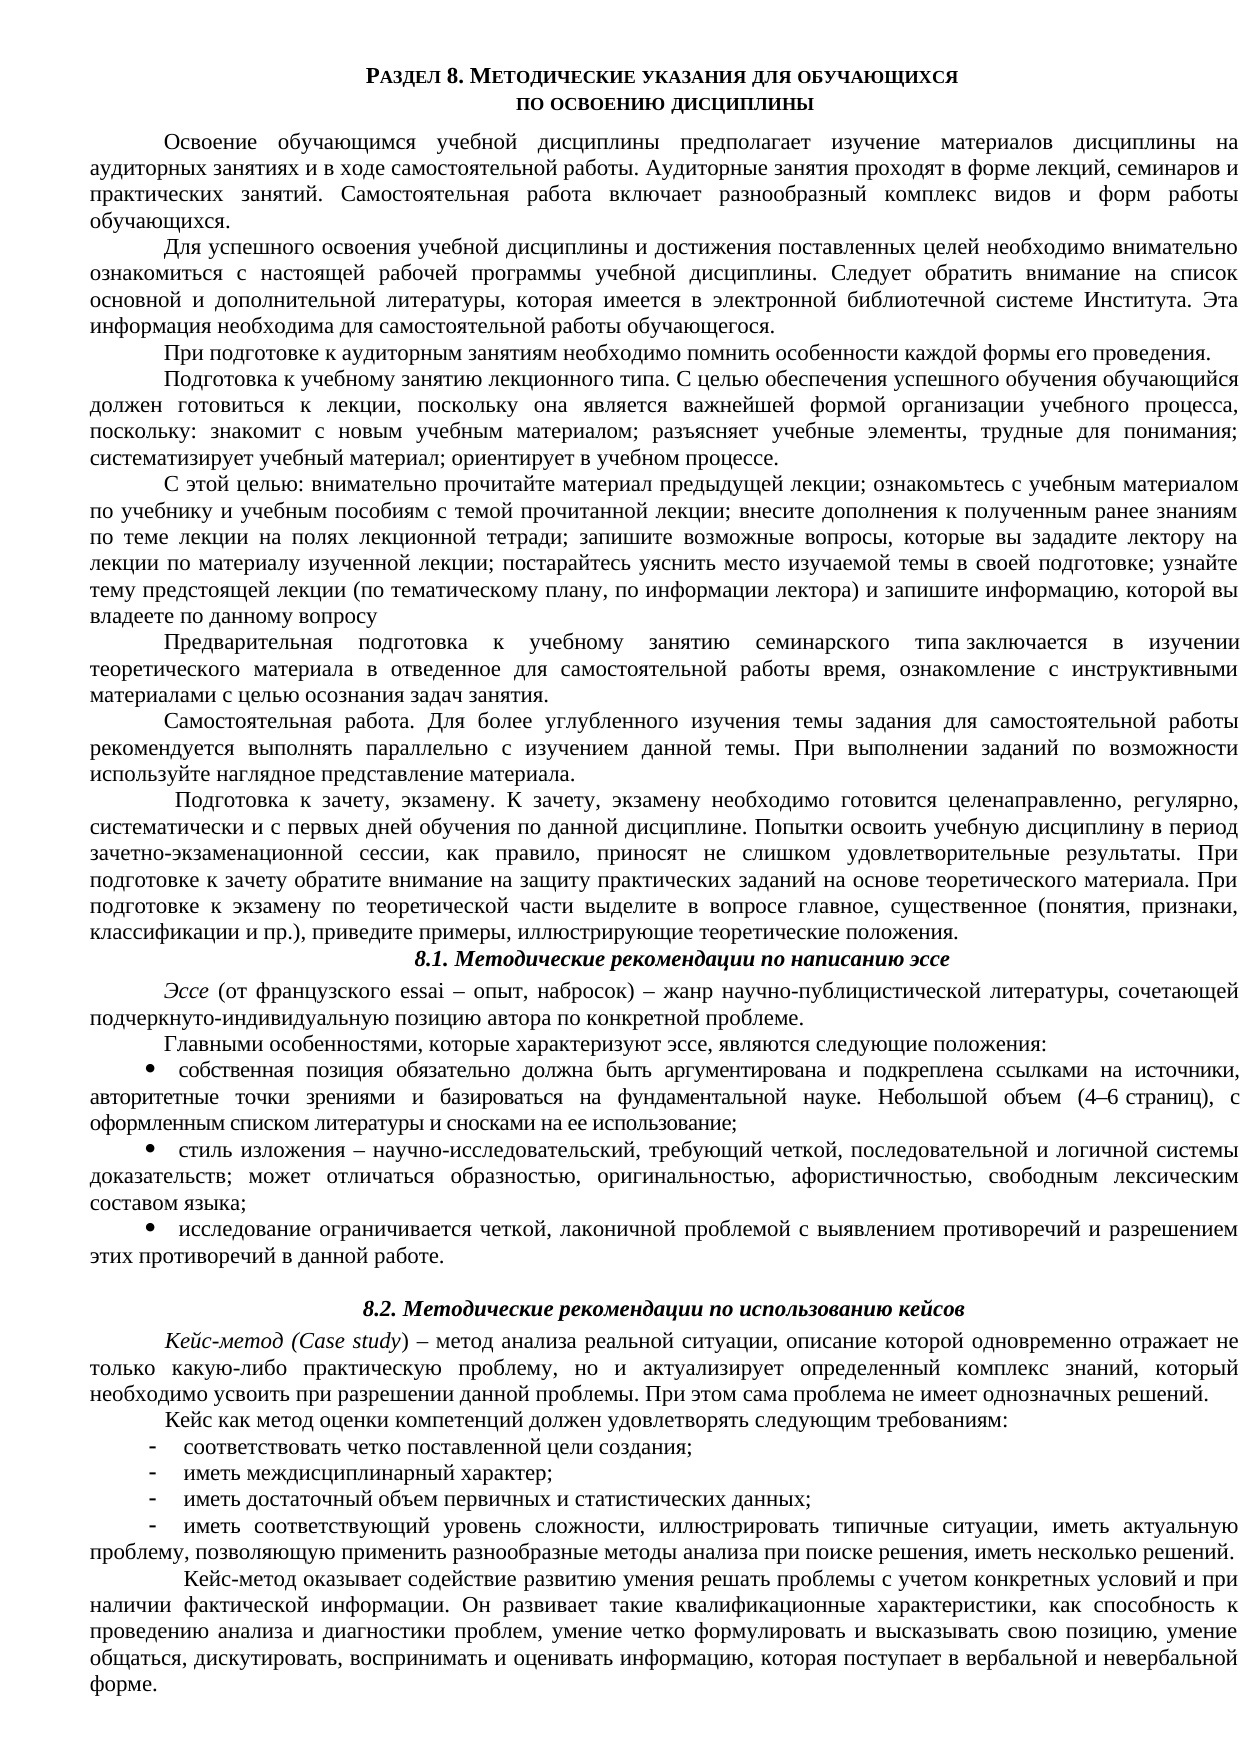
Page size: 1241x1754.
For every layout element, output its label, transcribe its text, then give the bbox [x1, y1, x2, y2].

text Предварительная подготовка к учебному занятию семинарского типа заключается в изучении теоретического материала в отведенное для самостоятельной работы время, ознакомление с инструктивными материалами с целью осознания задач занятия. [89, 628, 1240, 707]
text 8.1. Методические рекомендации по написанию эссе [89, 945, 1240, 971]
text Подготовка к учебному занятию лекционного типа. С целью обеспечения успешного обучения обучающийся должен готовиться к лекции, поскольку она является важнейшей формой организации учебного процесса, поскольку: знакомит с новым учебным материалом; разъясняет учебные элементы, трудные для понимания; систематизирует учебный материал; ориентирует в учебном процессе. [89, 365, 1240, 470]
list иметь междисциплинарный характер; [89, 1459, 1240, 1486]
list иметь достаточный объем первичных и статистических данных; [89, 1486, 1240, 1512]
text Подготовка к зачету, экзамену. К зачету, экзамену необходимо готовится целенаправленно, регулярно, систематически и с первых дней обучения по данной дисциплине. Попытки освоить учебную дисциплину в период зачетно-экзаменационной сессии, как правило, приносят не слишком удовлетворительные результаты. При подготовке к зачету обратите внимание на защиту практических заданий на основе теоретического материала. При подготовке к экзамену по теоретической части выделите в вопросе главное, существенное (понятия, признаки, классификации и пр.), приведите примеры, иллюстрирующие теоретические положения. [89, 787, 1240, 945]
text Эссе (от французского essai – опыт, набросок) – жанр научно-публицистической литературы, сочетающей подчеркнуто-индивидуальную позицию автора по конкретной проблеме. [89, 977, 1240, 1030]
list исследование ограничивается четкой, лаконичной проблемой с выявлением противоречий и разрешением этих противоречий в данной работе. [89, 1215, 1240, 1268]
text С этой целью: внимательно прочитайте материал предыдущей лекции; ознакомьтесь с учебным материалом по учебнику и учебным пособиям с темой прочитанной лекции; внесите дополнения к полученным ранее знаниям по теме лекции на полях лекционной тетради; запишите возможные вопросы, которые вы зададите лектору на лекции по материалу изученной лекции; постарайтесь уяснить место изучаемой темы в своей подготовке; узнайте тему предстоящей лекции (по тематическому плану, по информации лектора) и запишите информацию, которой вы владеете по данному вопросу [89, 470, 1240, 628]
list иметь соответствующий уровень сложности, иллюстрировать типичные ситуации, иметь актуальную проблему, позволяющую применить разнообразные методы анализа при поиске решения, иметь несколько решений. [89, 1512, 1240, 1564]
text Кейс-метод оказывает содействие развитию умения решать проблемы с учетом конкретных условий и при наличии фактической информации. Он развивает такие квалификационные характеристики, как способность к проведению анализа и диагностики проблем, умение четко формулировать и высказывать свою позицию, умение общаться, дискутировать, воспринимать и оценивать информацию, которая поступает в вербальной и невербальной форме. [89, 1564, 1240, 1696]
list соответствовать четко поставленной цели создания; [89, 1433, 1240, 1459]
text Самостоятельная работа. Для более углубленного изучения темы задания для самостоятельной работы рекомендуется выполнять параллельно с изучением данной темы. При выполнении заданий по возможности используйте наглядное представление материала. [89, 707, 1240, 787]
text Для успешного освоения учебной дисциплины и достижения поставленных целей необходимо внимательно ознакомиться с настоящей рабочей программы учебной дисциплины. Следует обратить внимание на список основной и дополнительной литературы, которая имеется в электронной библиотечной системе Института. Эта информация необходима для самостоятельной работы обучающегося. [89, 233, 1240, 338]
text Главными особенностями, которые характеризуют эссе, являются следующие положения: [89, 1030, 1240, 1056]
text Раздел 8. Методические указания для обучающихся по освоению дисциплины [89, 62, 1240, 115]
text Кейс как метод оценки компетенций должен удовлетворять следующим требованиям: [89, 1406, 1240, 1433]
text При подготовке к аудиторным занятиям необходимо помнить особенности каждой формы его проведения. [89, 338, 1240, 365]
text Освоение обучающимся учебной дисциплины предполагает изучение материалов дисциплины на аудиторных занятиях и в ходе самостоятельной работы. Аудиторные занятия проходят в форме лекций, семинаров и практических занятий. Самостоятельная работа включает разнообразный комплекс видов и форм работы обучающихся. [89, 128, 1240, 233]
list собственная позиция обязательно должна быть аргументирована и подкреплена ссылками на источники, авторитетные точки зрениями и базироваться на фундаментальной науке. Небольшой объем (4–6 страниц), с оформленным списком литературы и сносками на ее использование; [89, 1056, 1240, 1136]
text Кейс-метод (Case study) – метод анализа реальной ситуации, описание которой одновременно отражает не только какую-либо практическую проблему, но и актуализирует определенный комплекс знаний, который необходимо усвоить при разрешении данной проблемы. При этом сама проблема не имеет однозначных решений. [89, 1327, 1240, 1406]
text 8.2. Методические рекомендации по использованию кейсов [89, 1295, 1240, 1321]
list стиль изложения – научно-исследовательский, требующий четкой, последовательной и логичной системы доказательств; может отличаться образностью, оригинальностью, афористичностью, свободным лексическим составом языка; [89, 1136, 1240, 1215]
